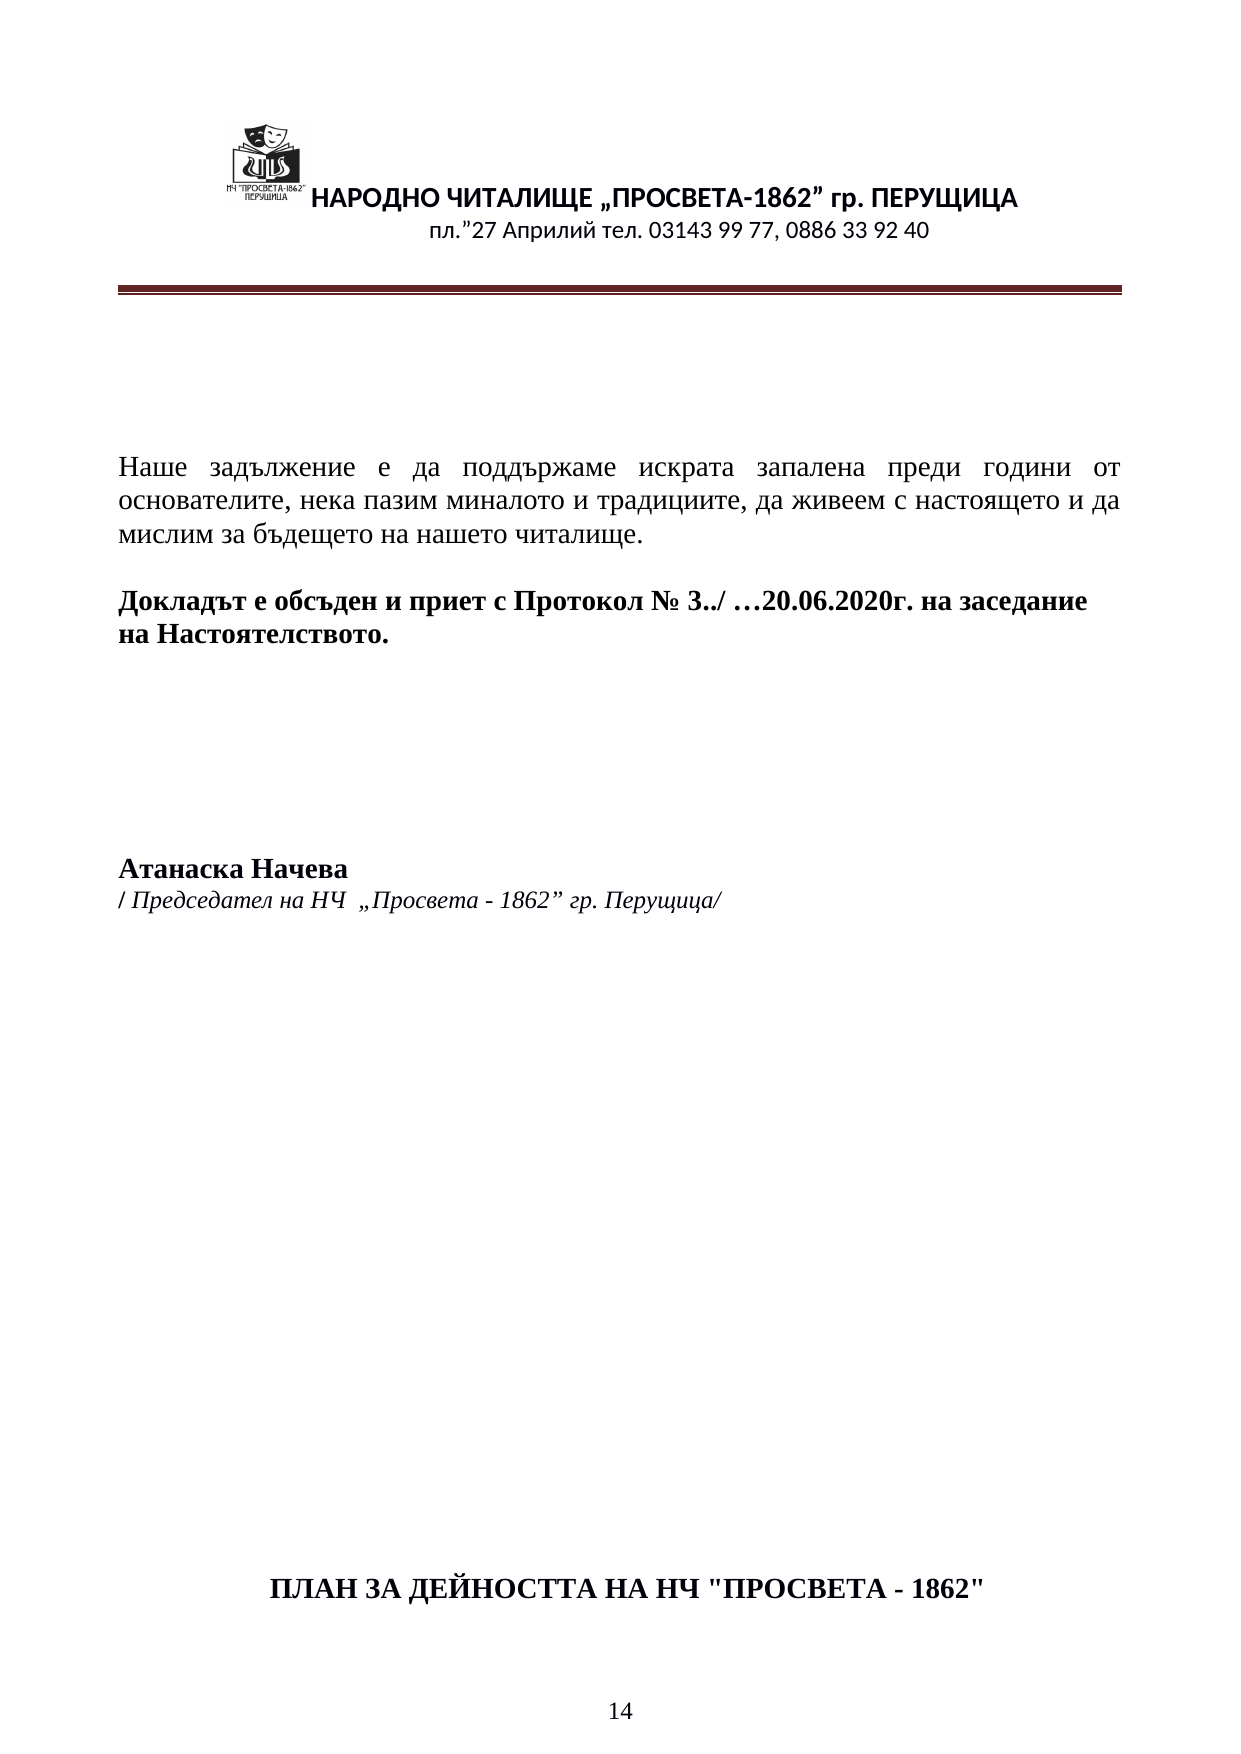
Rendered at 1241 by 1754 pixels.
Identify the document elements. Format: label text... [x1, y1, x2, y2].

text Наше задължение е да поддържаме искрата запалена преди години от основателите, нека пазим миналото и традициите, да живеем с настоящето и да мислим за бъдещето на нашето читалище. [118, 449, 1122, 549]
text ПЛАН ЗА ДЕЙНОСТТА НА НЧ "ПРОСВЕТА - 1862" [62, 1571, 1193, 1604]
text / Председател на НЧ „Просвета - 1862” гр. Перущица/ [118, 885, 1122, 913]
text на Настоятелството. [118, 616, 1122, 650]
text Атанаска Начева [118, 851, 1122, 885]
text Докладът е обсъден и приет с Протокол № 3../ …20.06.2020г. на заседание [118, 583, 1122, 616]
picture [221, 118, 311, 208]
